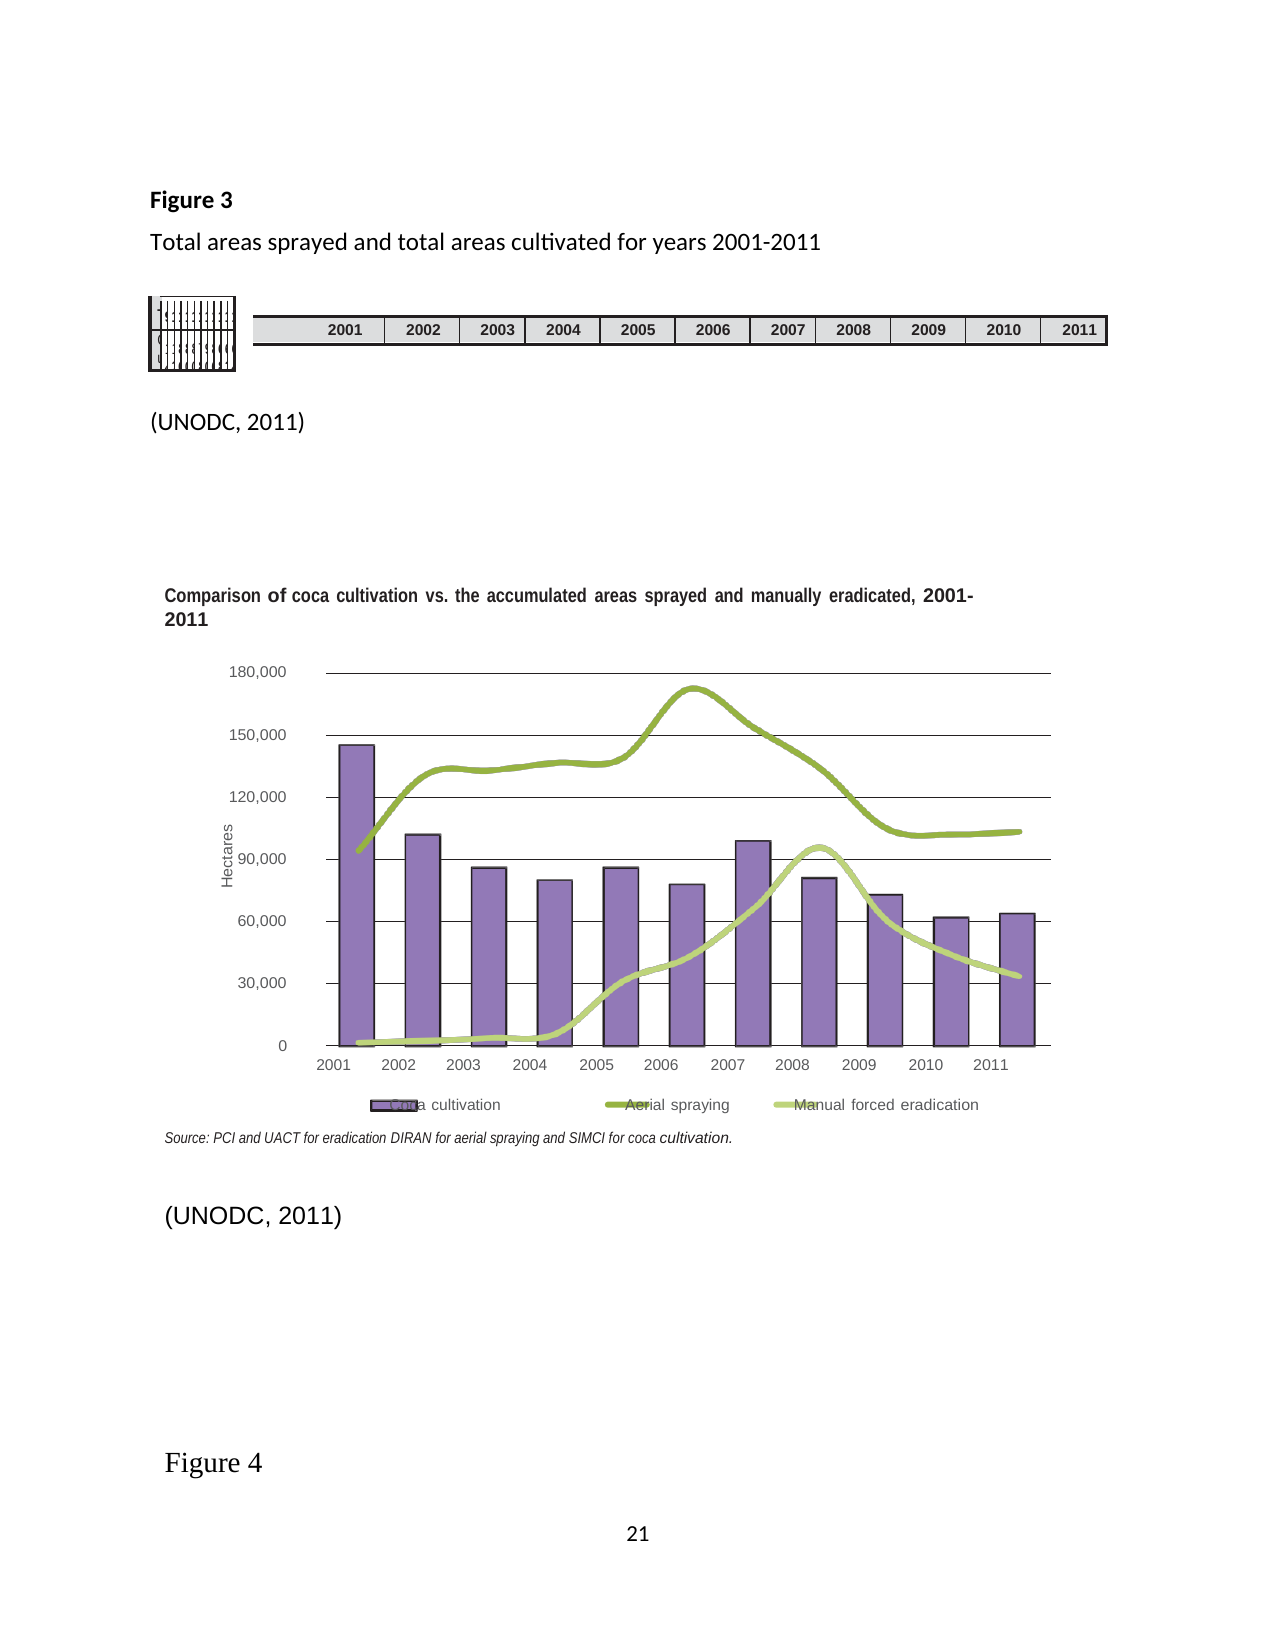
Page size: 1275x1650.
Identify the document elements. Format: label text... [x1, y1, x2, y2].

table_header 2010 [966, 318, 1040, 342]
picture [337, 743, 1037, 788]
picture [337, 868, 1037, 912]
text Source: PCI and UACT for eradication DIRAN for aerial spraying and SIMCI for coca cultivation. [164, 1128, 1127, 1147]
table_header 2004 [526, 318, 599, 342]
picture [337, 930, 1037, 974]
text Coca cultivation Aerial spraying Manual forced eradication [389, 1096, 1127, 1113]
text 90,000 [237, 850, 1127, 868]
text 180,000 [228, 664, 1127, 681]
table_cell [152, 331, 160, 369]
picture [337, 992, 1037, 1036]
text 2011 [164, 607, 1127, 630]
table_header 2011 [1041, 318, 1105, 342]
text Figure 4 [164, 1446, 1127, 1479]
text 150,000 [228, 726, 1127, 743]
table_header 2002 [385, 318, 459, 342]
text 120,000 [228, 788, 1127, 806]
text Comparison of coca cultivation vs. the accumulated areas sprayed and manually eradicated, 2001- [164, 584, 1127, 607]
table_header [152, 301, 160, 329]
table_header 2003 [460, 318, 524, 342]
text (UNODC, 2011) [164, 1201, 1127, 1229]
table_header 2001 [253, 318, 384, 342]
text 30,000 [237, 974, 1127, 992]
table_header 2005 [601, 318, 674, 342]
table_header 2008 [816, 318, 890, 342]
table_header 2006 [676, 318, 749, 342]
picture [337, 806, 1037, 850]
text (UNODC, 2011) [150, 413, 1125, 434]
text Total areas sprayed and total areas cultivated for years 2001-2011 [150, 233, 1125, 254]
table_header 2007 [751, 318, 815, 342]
table_header 2009 [891, 318, 965, 342]
text 60,000 [237, 912, 1127, 930]
text 2001 2002 2003 2004 2005 2006 2007 2008 2009 2010 2011 [316, 1056, 1127, 1073]
text 0 [278, 1036, 1127, 1054]
text Figure 3 [150, 192, 1125, 212]
picture [337, 684, 1037, 726]
